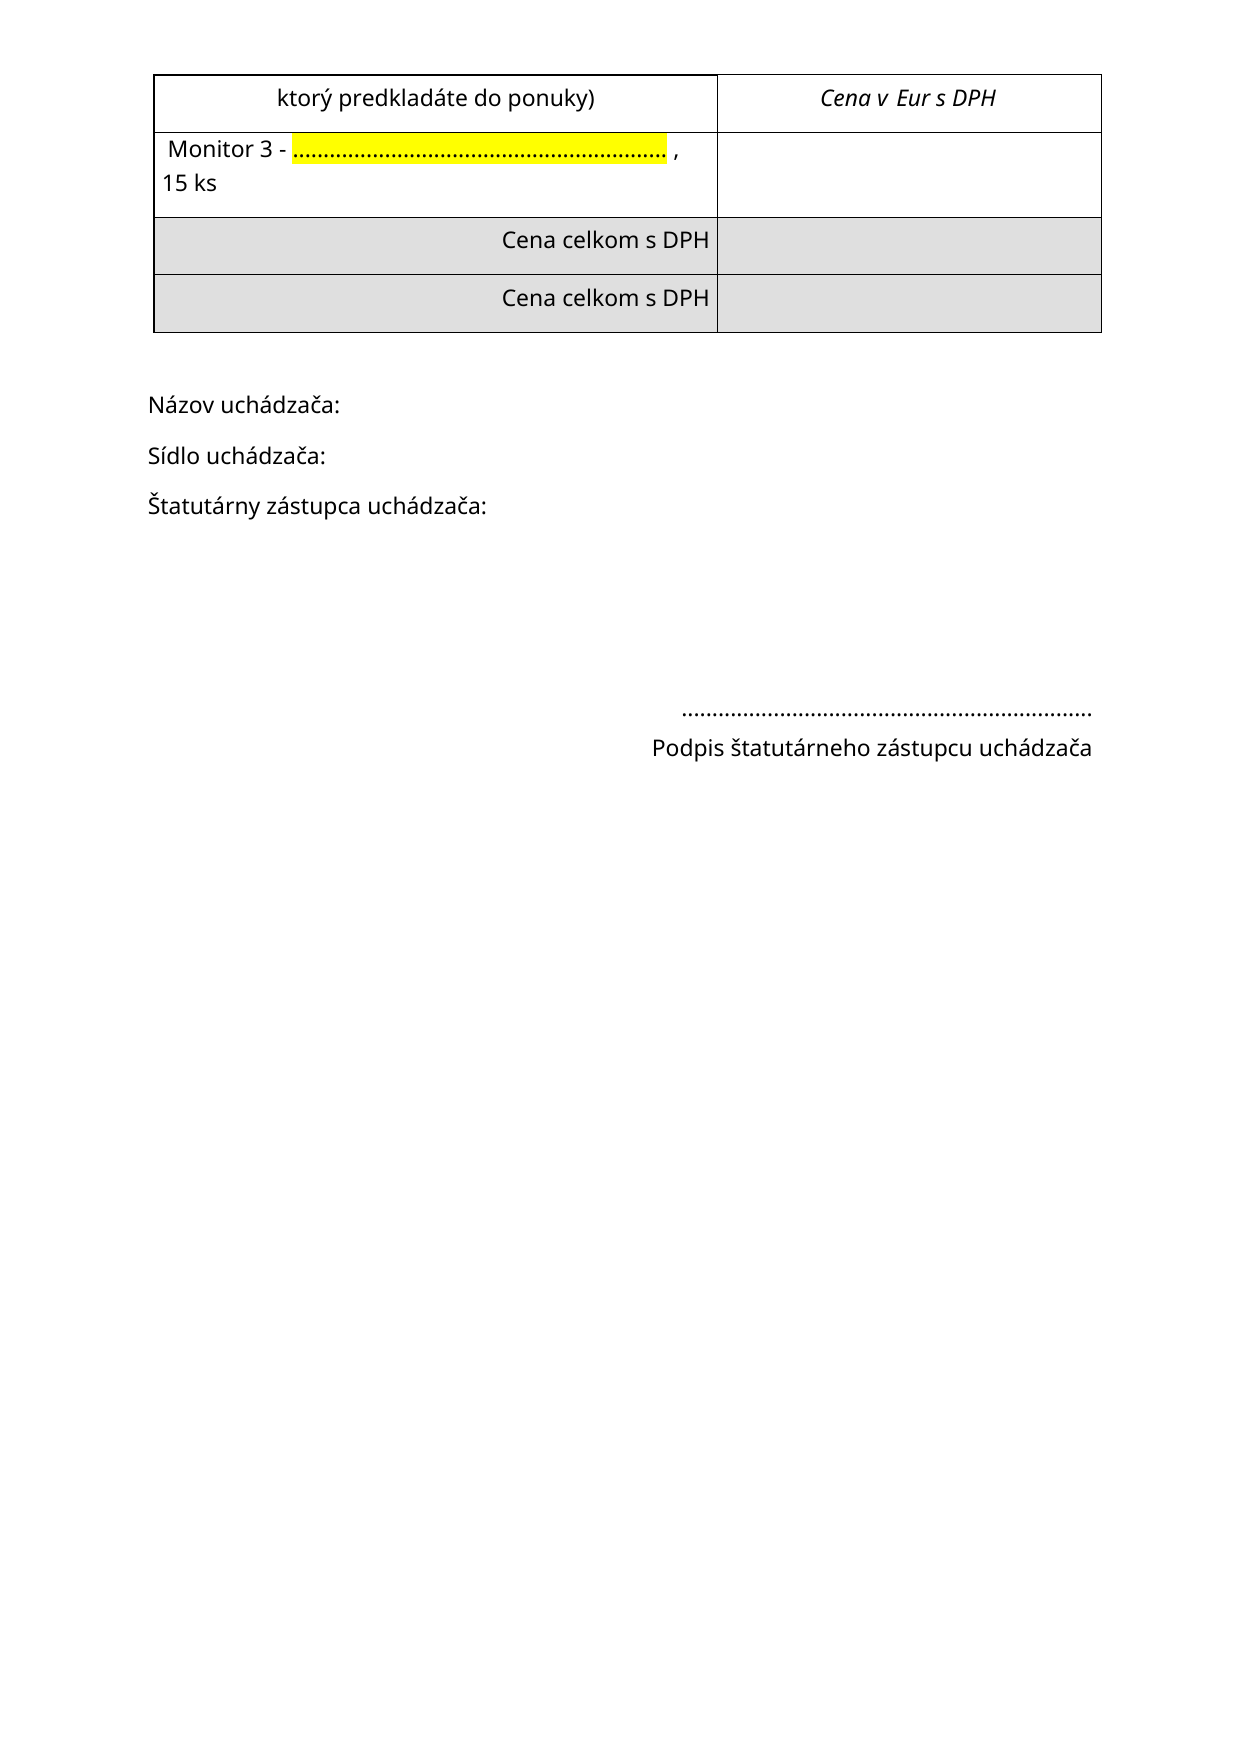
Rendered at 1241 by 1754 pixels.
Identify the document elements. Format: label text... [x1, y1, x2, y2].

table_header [718, 75, 1101, 132]
table_cell [718, 218, 1101, 274]
table_cell [718, 275, 1101, 332]
table_cell Cena celkom s DPH [155, 275, 717, 332]
text Podpis štatutárneho zástupcu uchádzača [148, 732, 1093, 763]
text Štatutárny zástupca uchádzača: [148, 490, 1093, 521]
table_cell [718, 133, 1101, 217]
text ................................................................... [148, 692, 1093, 723]
text Sídlo uchádzača: [148, 440, 1093, 471]
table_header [155, 76, 717, 132]
text Názov uchádzača: [148, 389, 1093, 421]
table_cell Monitor 3 - ............................................................. , 15 ks [155, 133, 717, 217]
table_cell Cena celkom s DPH [155, 218, 717, 274]
